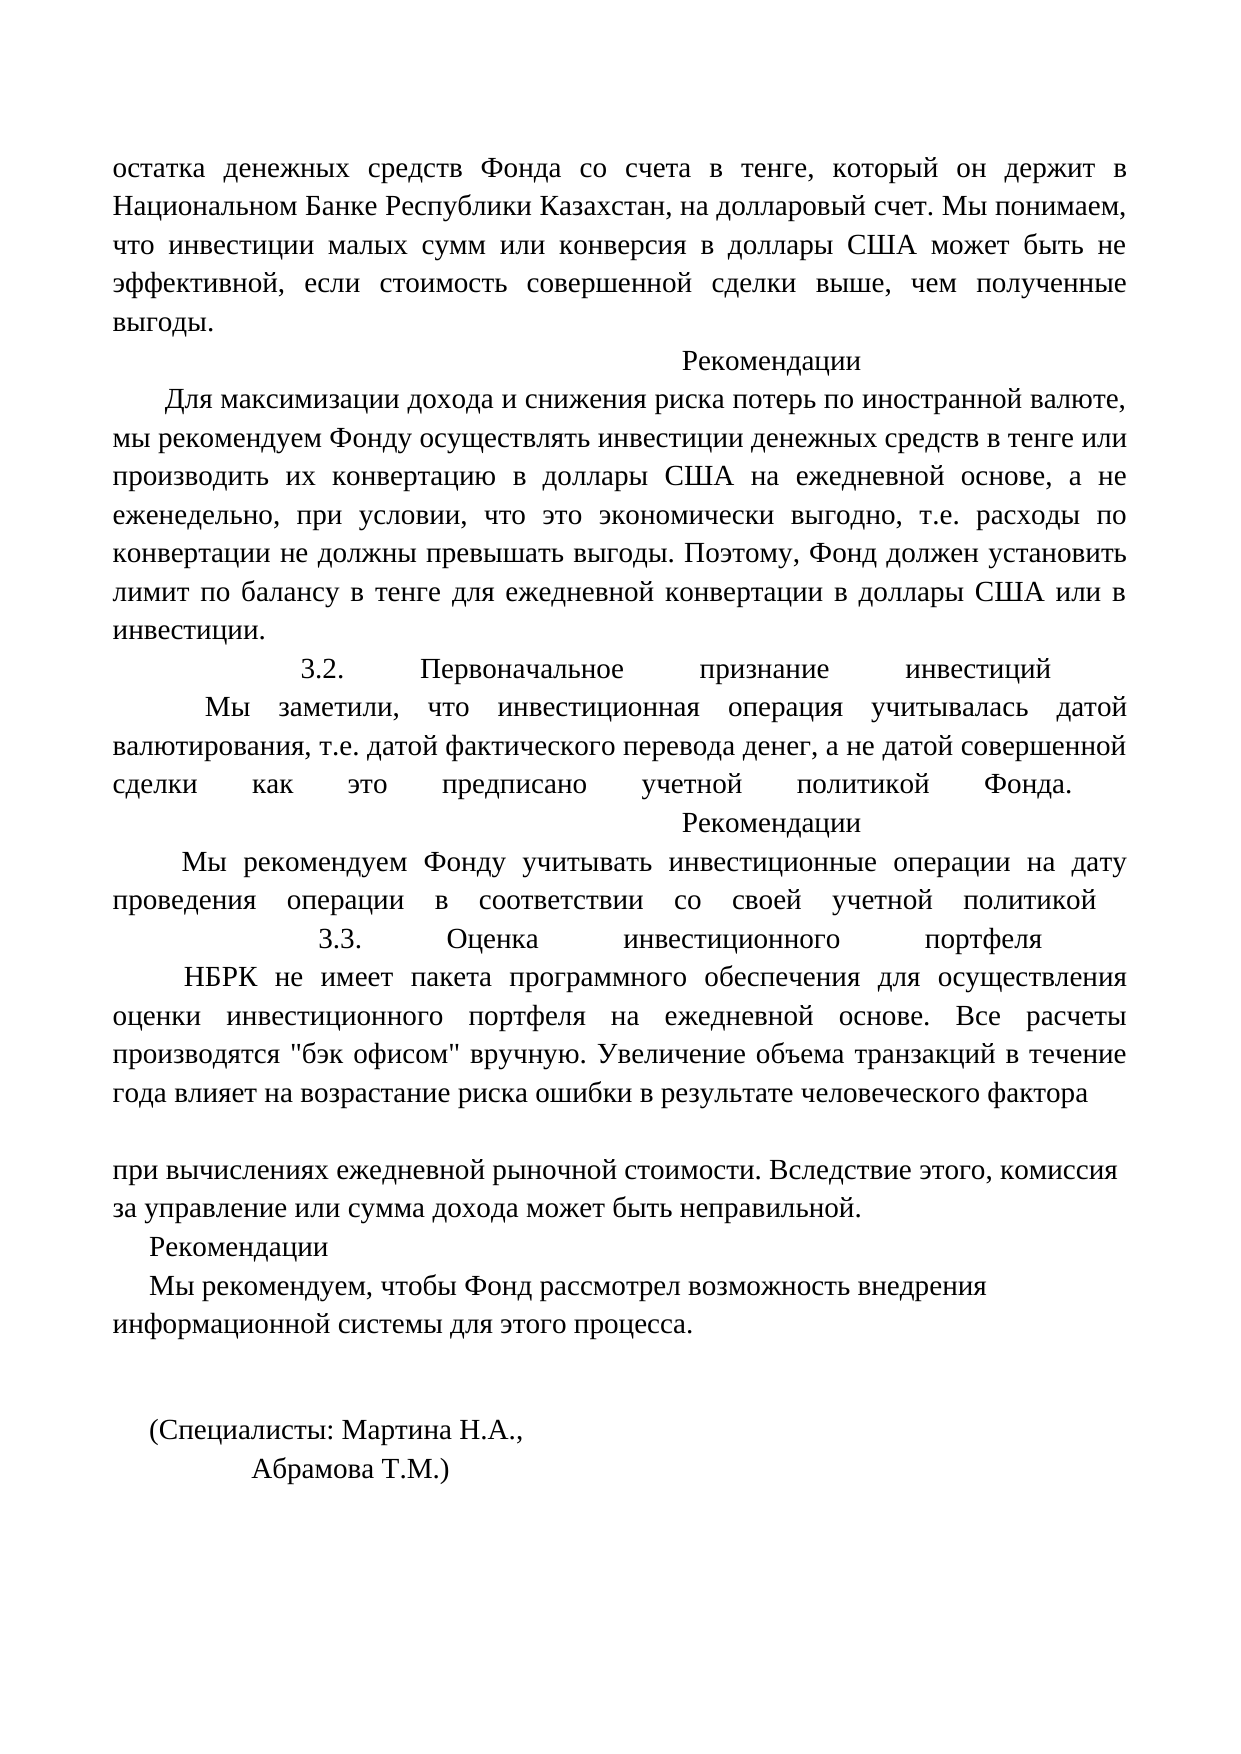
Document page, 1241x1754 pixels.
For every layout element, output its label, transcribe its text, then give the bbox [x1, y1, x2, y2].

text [112, 150, 1128, 1108]
text Абрамова Т.М.) [112, 1451, 1128, 1484]
text Рекомендации [112, 1229, 1128, 1263]
text за управление или сумма дохода может быть неправильной. [112, 1191, 1128, 1224]
text информационной системы для этого процесса. [112, 1306, 1128, 1340]
text (Специалисты: Мартина Н.А., [112, 1412, 1128, 1446]
text при вычислениях ежедневной рыночной стоимости. Вследствие этого, комиссия [112, 1152, 1128, 1186]
text Мы рекомендуем, чтобы Фонд рассмотрел возможность внедрения [112, 1268, 1128, 1301]
